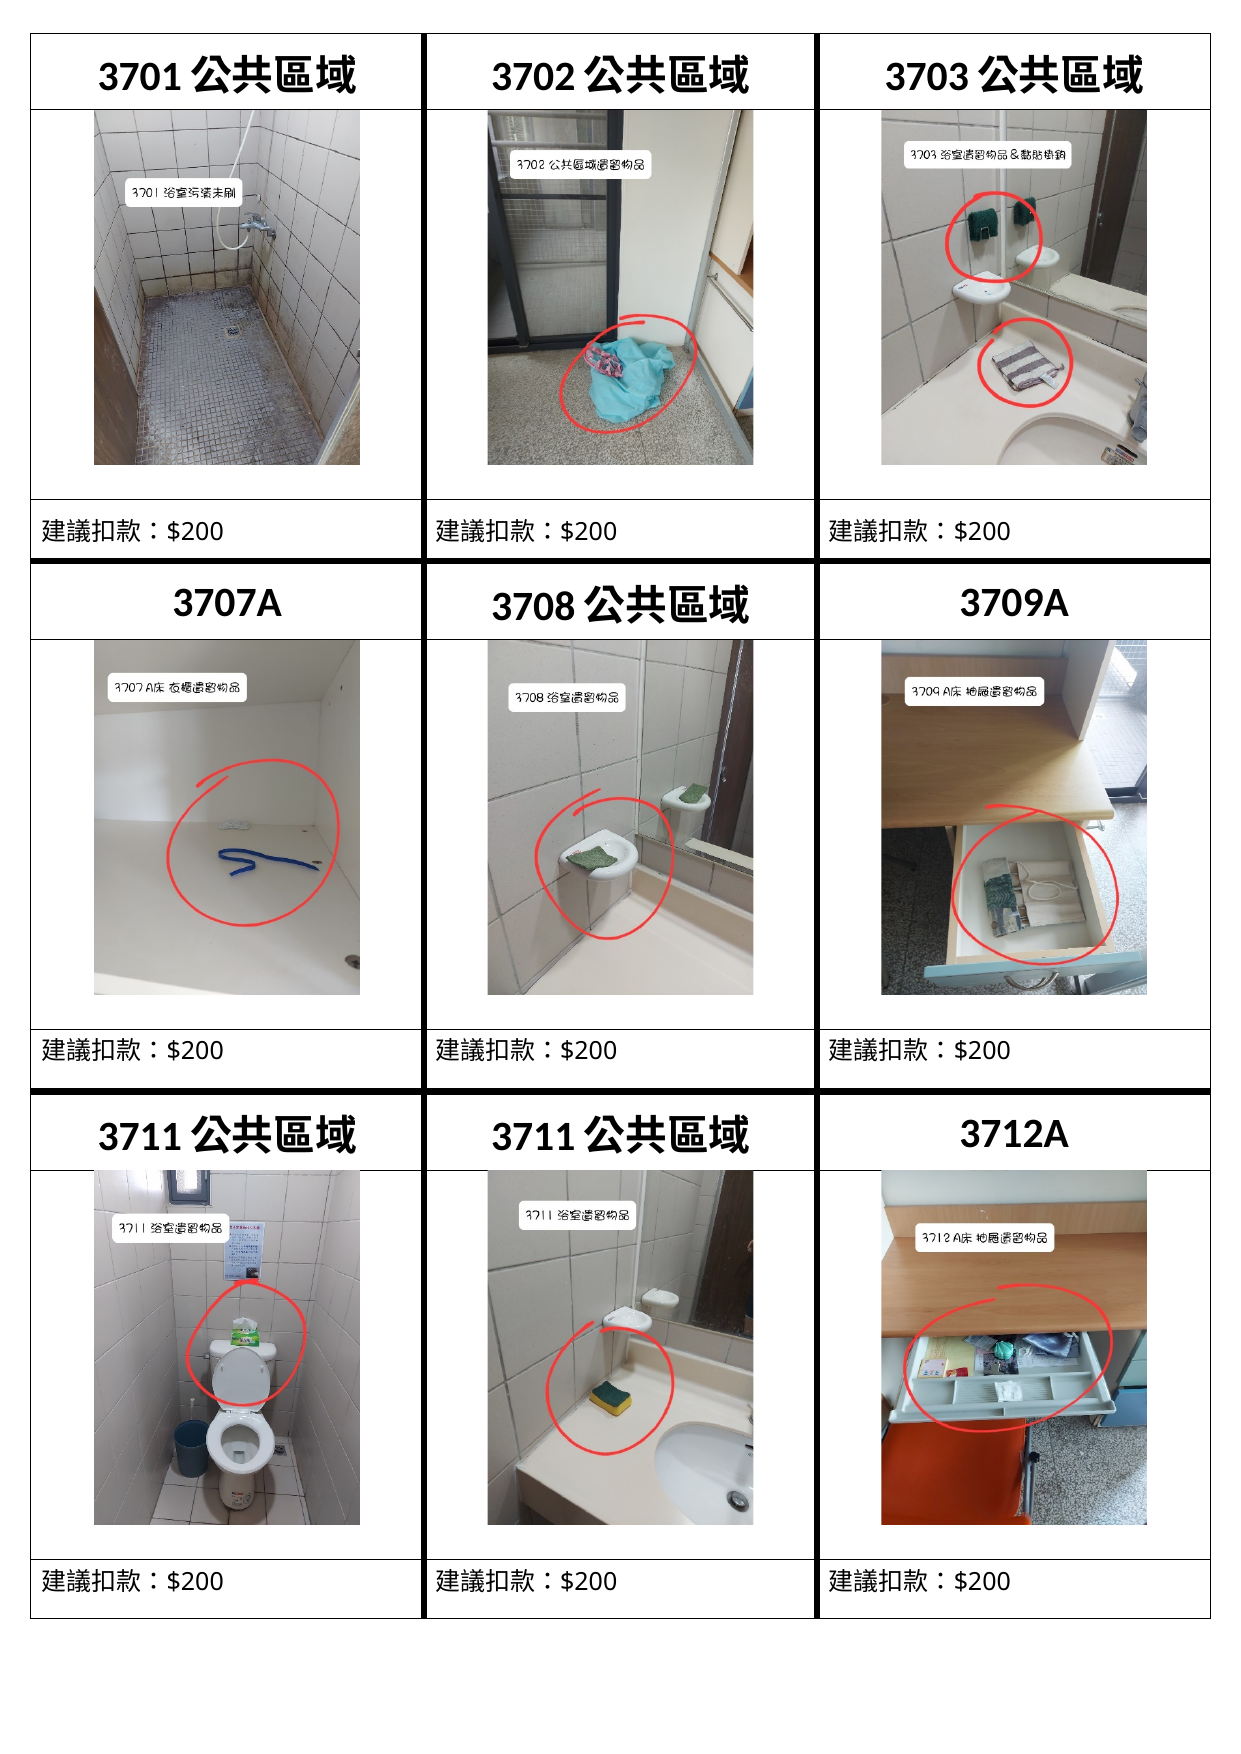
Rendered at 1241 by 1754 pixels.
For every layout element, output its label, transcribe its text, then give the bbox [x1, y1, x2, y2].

table_cell [820, 1171, 1210, 1559]
table_cell [427, 640, 814, 1029]
picture [94, 640, 360, 995]
table_cell 建議扣款：$200 [427, 1030, 814, 1088]
picture [94, 110, 360, 465]
table_cell 3712A [820, 1095, 1210, 1169]
picture [881, 110, 1147, 465]
table_cell 3711公共區域 [427, 1095, 814, 1169]
picture [881, 640, 1147, 995]
table_cell 建議扣款：$200 [820, 1560, 1210, 1618]
table_header 3701公共區域 [31, 34, 421, 109]
picture [487, 110, 754, 465]
table_cell [820, 640, 1210, 1029]
table_cell [820, 110, 1210, 499]
picture [487, 1170, 754, 1525]
table_cell 建議扣款：$200 [820, 1030, 1210, 1088]
table_cell 建議扣款：$200 [427, 1560, 814, 1618]
table_cell [31, 640, 421, 1029]
table_cell 建議扣款：$200 [31, 1030, 421, 1088]
table_cell 3709A [820, 564, 1210, 639]
table_cell 3708公共區域 [427, 564, 814, 639]
picture [94, 1170, 360, 1525]
picture [487, 640, 754, 995]
table_cell 建議扣款：$200 [31, 500, 421, 558]
table_cell 建議扣款：$200 [820, 500, 1210, 558]
table_cell [31, 110, 421, 499]
table_cell [427, 1171, 814, 1559]
picture [881, 1170, 1147, 1525]
table_header 3702公共區域 [427, 34, 814, 109]
table_cell 3711公共區域 [31, 1095, 421, 1169]
table_cell 建議扣款：$200 [427, 500, 814, 558]
table_header 3703公共區域 [820, 34, 1210, 109]
table_cell [31, 1171, 421, 1559]
table_cell 3707A [31, 564, 421, 639]
table_cell [427, 110, 814, 499]
table_cell 建議扣款：$200 [31, 1560, 421, 1618]
